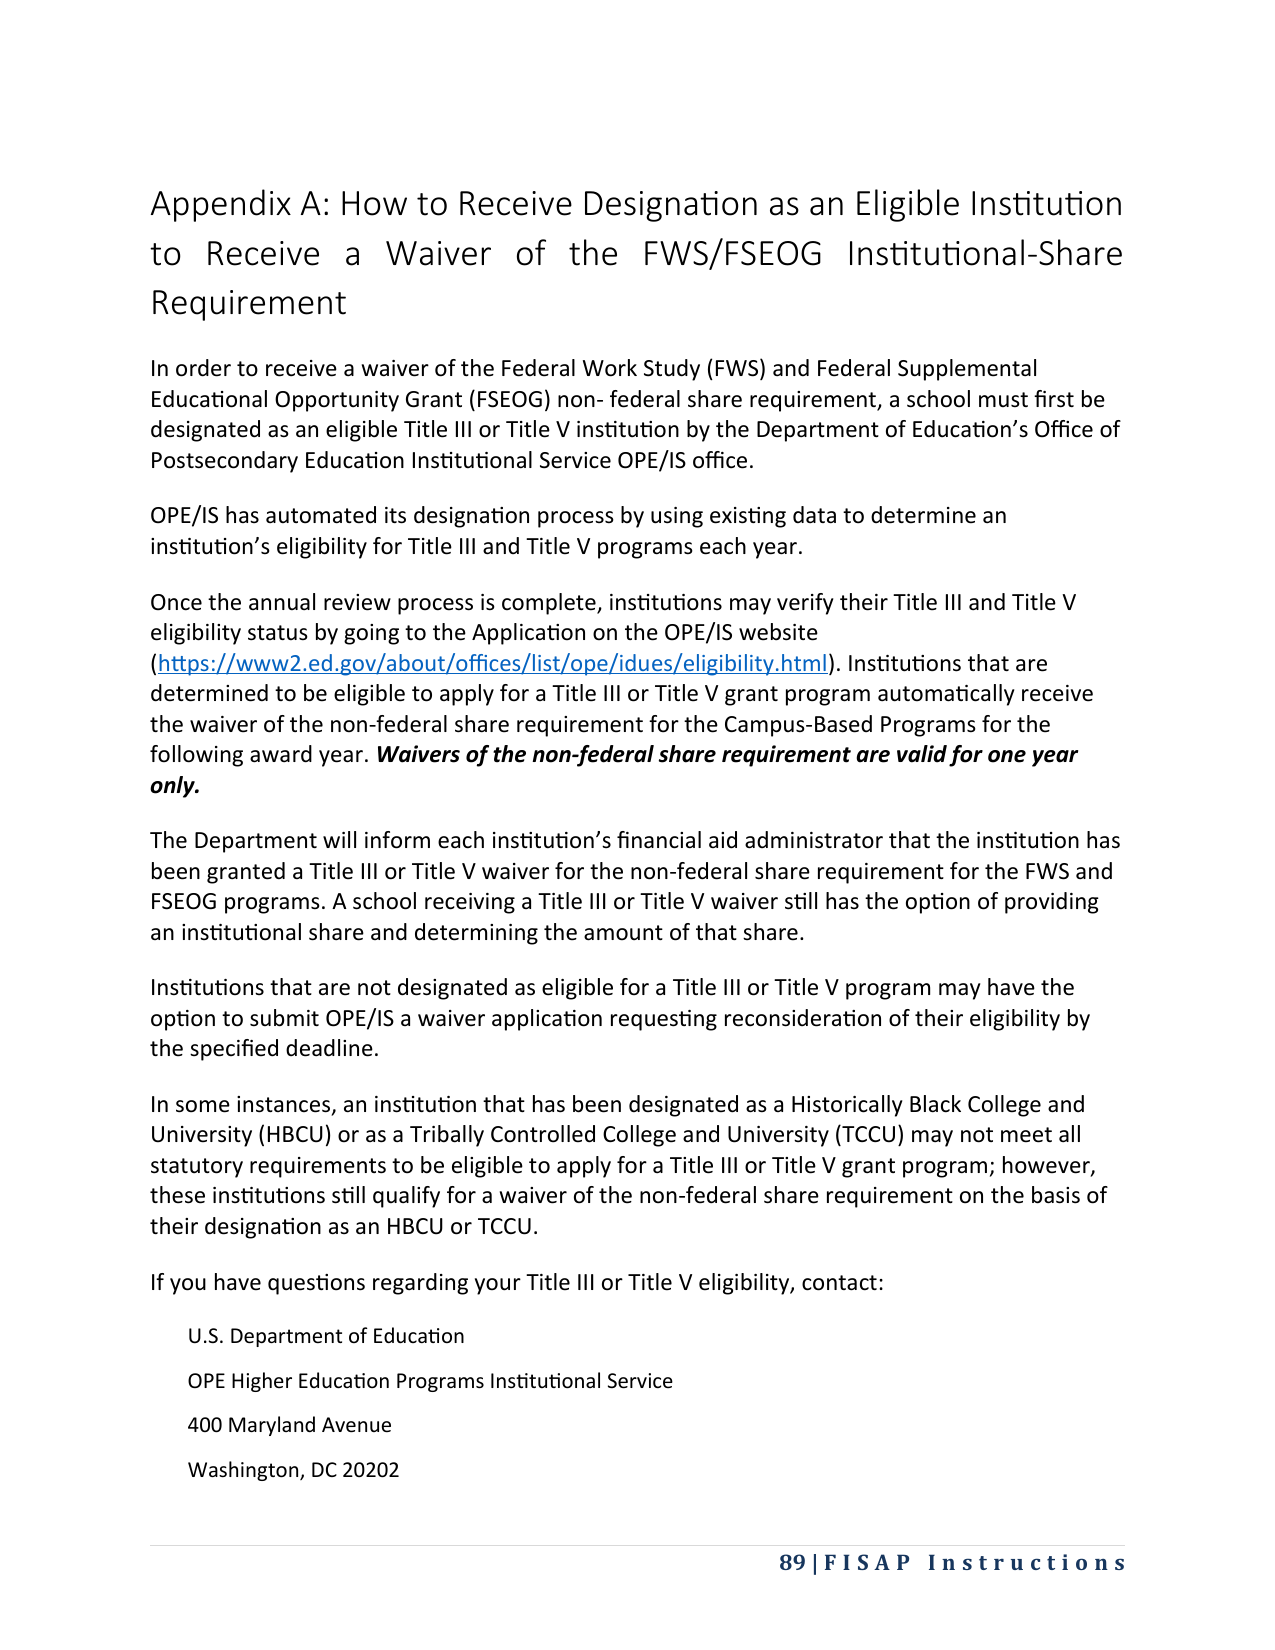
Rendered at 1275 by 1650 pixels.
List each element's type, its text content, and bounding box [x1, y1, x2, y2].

text In some instances, an institution that has been designated as a Historically Black College and University (HBCU) or as a Tribally Controlled College and University (TCCU) may not meet all statutory requirements to be eligible to apply for a Title III or Title V grant program; however, these institutions still qualify for a waiver of the non-federal share requirement on the basis of their designation as an HBCU or TCCU. [150, 1088, 1125, 1241]
text OPE/IS has automated its designation process by using existing data to determine an institution’s eligibility for Title III and Title V programs each year. [150, 500, 1125, 561]
text Institutions that are not designated as eligible for a Title III or Title V program may have the option to submit OPE/IS a waiver application requesting reconsideration of their eligibility by the specified deadline. [150, 971, 1125, 1063]
text The Department will inform each institution’s financial aid administrator that the institution has been granted a Title III or Title V waiver for the non-federal share requirement for the FWS and FSEOG programs. A school receiving a Title III or Title V waiver still has the option of providing an institutional share and determining the amount of that share. [150, 824, 1125, 946]
text U.S. Department of Education [150, 1321, 1125, 1349]
subtitle Appendix A: How to Receive Designation as an Eligible Institution to Receive a Waiver of the FWS/FSEOG Institutional-Share Requirement [150, 179, 1125, 324]
text Once the annual review process is complete, institutions may verify their Title III and Title V eligibility status by going to the Application on the OPE/IS website (https://www2.ed.gov/about/offices/list/ope/idues/eligibility.html). Institutions that are determined to be eligible to apply for a Title III or Title V grant program automatically receive the waiver of the non-federal share requirement for the Campus-Based Programs for the following award year. Waivers of the non-federal share requirement are valid for one year only. [150, 586, 1125, 799]
text In order to receive a waiver of the Federal Work Study (FWS) and Federal Supplemental Educational Opportunity Grant (FSEOG) non- federal share requirement, a school must first be designated as an eligible Title III or Title V institution by the Department of Education’s Office of Postsecondary Education Institutional Service OPE/IS office. [150, 353, 1125, 475]
text OPE Higher Education Programs Institutional Service [150, 1366, 1125, 1394]
text Washington, DC 20202 [150, 1455, 1125, 1483]
text If you have questions regarding your Title III or Title V eligibility, contact: [150, 1266, 1125, 1296]
text 400 Maryland Avenue [150, 1411, 1125, 1438]
